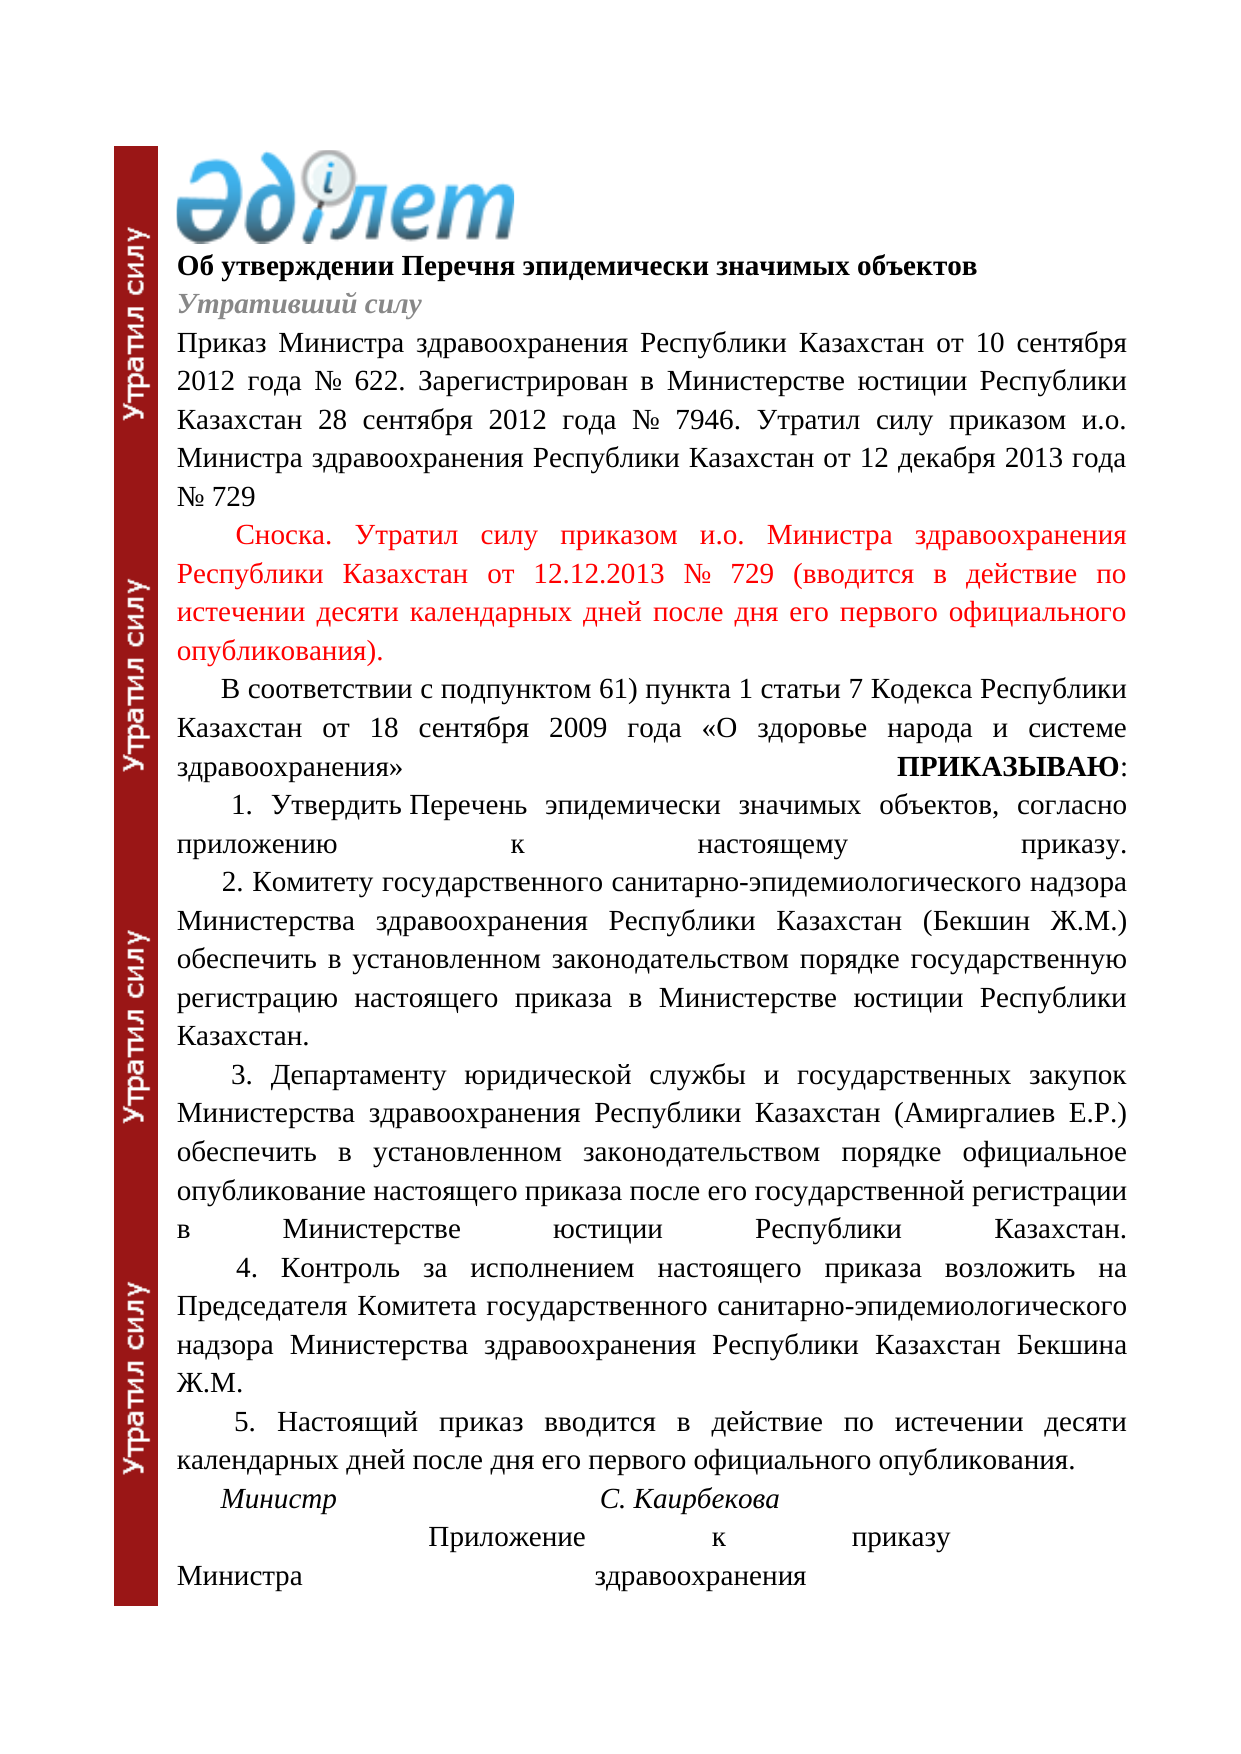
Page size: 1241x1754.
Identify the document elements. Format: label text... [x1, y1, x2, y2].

picture [114, 667, 158, 672]
text Утративший силу [112, 286, 1128, 320]
text Министр С. Каирбекова [112, 1481, 1128, 1514]
text Сноска. Утратил силу приказом и.о. Министра здравоохранения Республики Казахстан от 12.12.2013 № 729 (вводится в действие по истечении десяти календарных дней после дня его первого официального опубликования). [112, 517, 1128, 667]
text Приложение к приказу Министра здравоохранения Республики Казахстан от 10 сентября 2012 года № 622 [112, 1519, 1128, 1592]
text Об утверждении Перечня эпидемически значимых объектов [112, 248, 1128, 281]
picture [114, 512, 158, 517]
picture [114, 1592, 158, 1606]
text Приказ Министра здравоохранения Республики Казахстан от 10 сентября 2012 года № 622. Зарегистрирован в Министерстве юстиции Республики Казахстан 28 сентября 2012 года № 7946. Утратил силу приказом и.о. Министра здравоохранения Республики Казахстан от 12 декабря 2013 года № 729 [112, 325, 1128, 512]
text В соответствии с подпунктом 61) пункта 1 статьи 7 Кодекса Республики Казахстан от 18 сентября 2009 года «О здоровье народа и системе здравоохранения» ПРИКАЗЫВАЮ: 1. Утвердить Перечень эпидемически значимых объектов, согласно приложению к настоящему приказу. 2. Комитету государственного санитарно-эпидемиологического надзора Министерства здравоохранения Республики Казахстан (Бекшин Ж.М.) обеспечить в установленном законодательством порядке государственную регистрацию настоящего приказа в Министерстве юстиции Республики Казахстан. 3. Департаменту юридической службы и государственных закупок Министерства здравоохранения Республики Казахстан (Амиргалиев Е.Р.) обеспечить в установленном законодательством порядке официальное опубликование настоящего приказа после его государственной регистрации в Министерстве юстиции Республики Казахстан. 4. Контроль за исполнением настоящего приказа возложить на Председателя Комитета государственного санитарно-эпидемиологического надзора Министерства здравоохранения Республики Казахстан Бекшина Ж.М. 5. Настоящий приказ вводится в действие по истечении десяти календарных дней после дня его первого официального опубликования. [112, 672, 1128, 1476]
picture [114, 1476, 158, 1481]
picture [114, 1514, 158, 1519]
picture [176, 150, 515, 244]
picture [114, 146, 158, 248]
picture [114, 281, 158, 286]
picture [114, 320, 158, 325]
